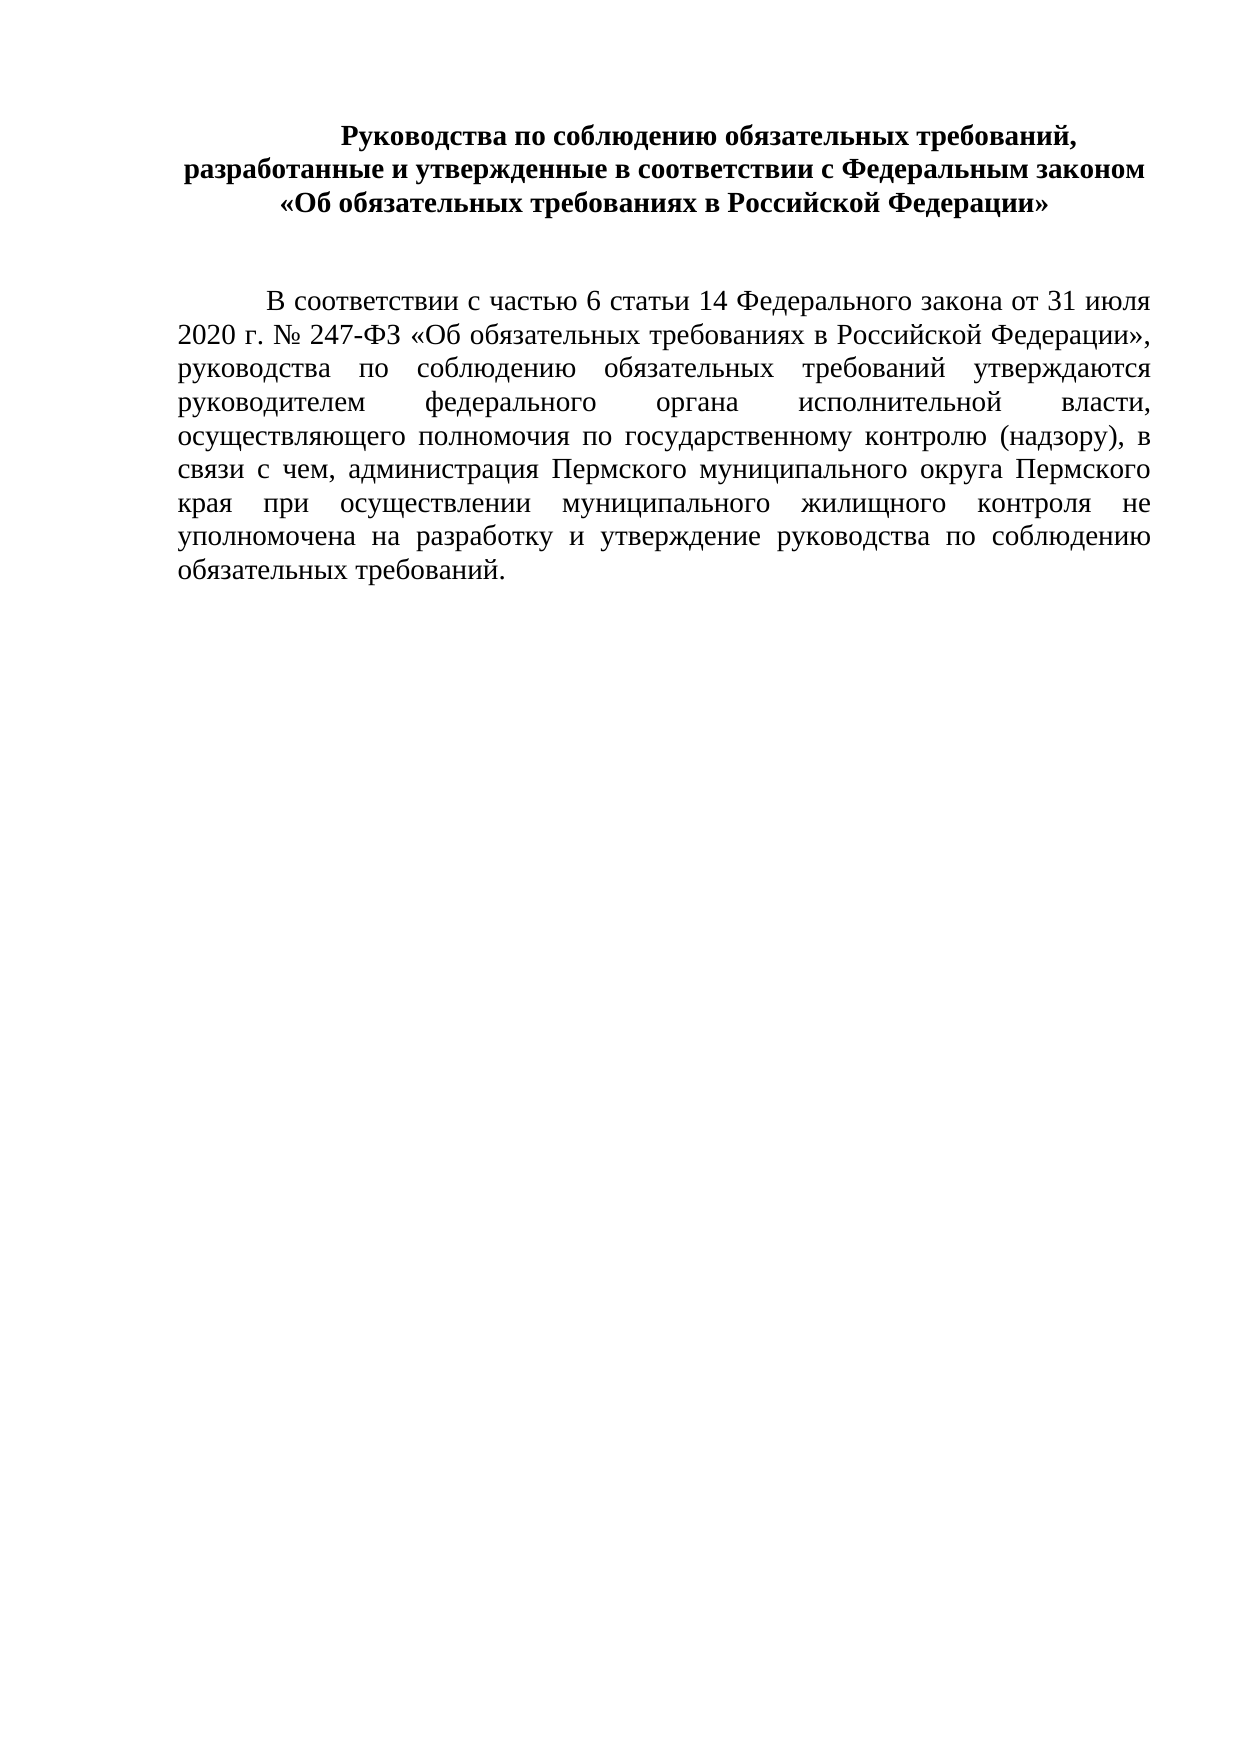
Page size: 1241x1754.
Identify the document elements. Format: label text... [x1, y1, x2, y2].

text Руководства по соблюдению обязательных требований, разработанные и утвержденные в соответствии с Федеральным законом «Об обязательных требованиях в Российской Федерации» [177, 118, 1152, 219]
text В соответствии с частью 6 статьи 14 Федерального закона от 31 июля 2020 г. № 247-ФЗ «Об обязательных требованиях в Российской Федерации», руководства по соблюдению обязательных требований утверждаются руководителем федерального органа исполнительной власти, осуществляющего полномочия по государственному контролю (надзору), в связи с чем, администрация Пермского муниципального округа Пермского края при осуществлении муниципального жилищного контроля не уполномочена на разработку и утверждение руководства по соблюдению обязательных требований. [177, 283, 1152, 585]
